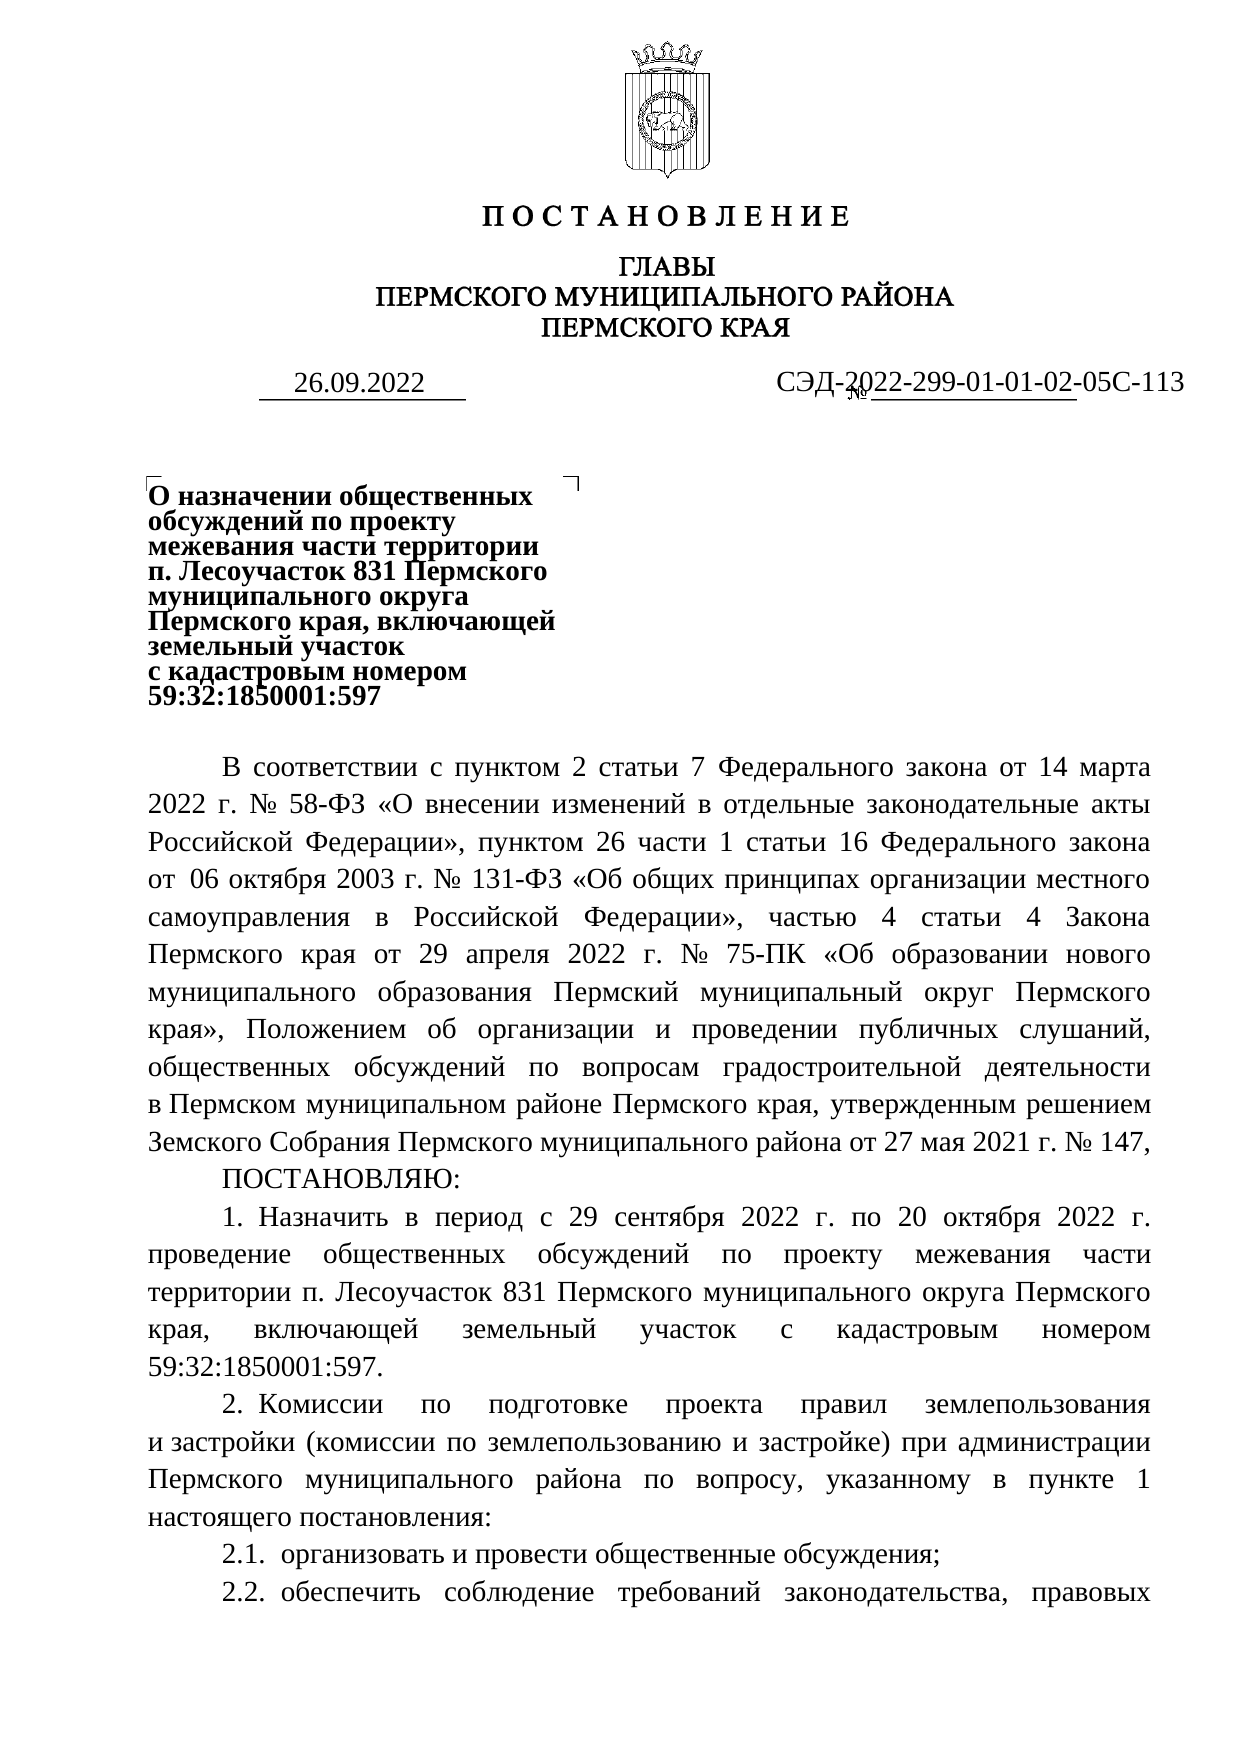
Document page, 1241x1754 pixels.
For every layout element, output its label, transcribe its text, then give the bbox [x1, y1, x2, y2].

list Назначить в период с 29 сентября 2022 г. по 20 октября 2022 г. проведение общественных обсуждений по проекту межевания части территории п. Лесоучасток 831 Пермского муниципального округа Пермского края, включающей земельный участок с кадастровым номером 59:32:1850001:597. [148, 1196, 1152, 1384]
text В соответствии с пунктом 2 статьи 7 Федерального закона от 14 марта 2022 г. № 58-ФЗ «О внесении изменений в отдельные законодательные акты Российской Федерации», пунктом 26 части 1 статьи 16 Федерального закона от 06 октября 2003 г. № 131-ФЗ «Об общих принципах организации местного самоуправления в Российской Федерации», частью 4 статьи 4 Закона Пермского края от 29 апреля 2022 г. № 75-ПК «Об образовании нового муниципального образования Пермский муниципальный округ Пермского края», Положением об организации и проведении публичных слушаний, общественных обсуждений по вопросам градостроительной деятельности в Пермском муниципальном районе Пермского края, утвержденным решением Земского Собрания Пермского муниципального района от 27 мая 2021 г. № 147, [148, 746, 1152, 1159]
text ПОСТАНОВЛЯЮ: [148, 1159, 1152, 1196]
list организовать и провести общественные обсуждения; [222, 1534, 1152, 1571]
picture [146, 40, 1077, 491]
list Комиссии по подготовке проекта правил землепользования и застройки (комиссии по землепользованию и застройке) при администрации Пермского муниципального района по вопросу, указанному в пункте 1 настоящего постановления: [148, 1384, 1152, 1534]
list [148, 1571, 1152, 1609]
